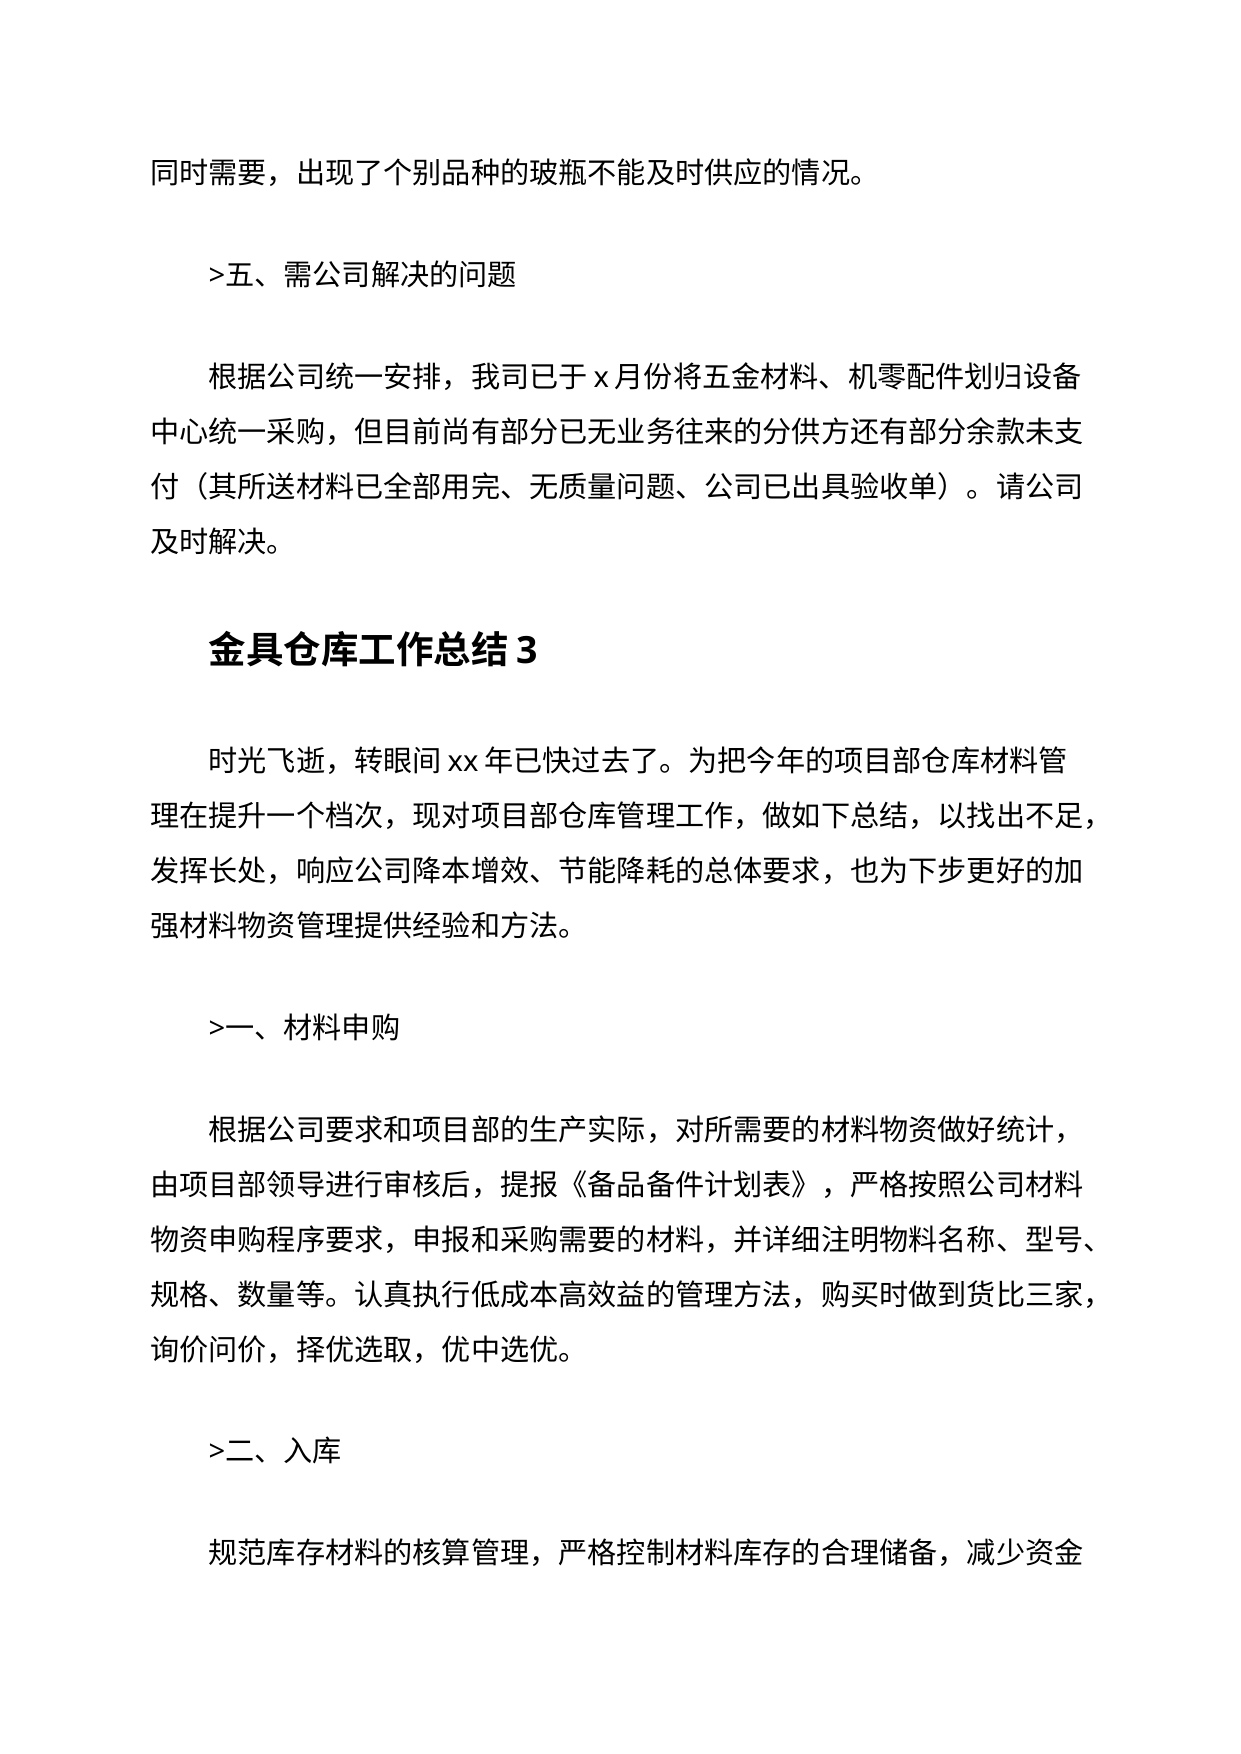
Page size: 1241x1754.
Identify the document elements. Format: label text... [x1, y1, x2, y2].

text >五、需公司解决的问题 [150, 252, 1090, 294]
text 时光飞逝，转眼间xx年已快过去了。为把今年的项目部仓库材料管理在提升一个档次，现对项目部仓库管理工作，做如下总结，以找出不足，发挥长处，响应公司降本增效、节能降耗的总体要求，也为下步更好的加强材料物资管理提供经验和方法。 [150, 738, 1090, 945]
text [150, 1530, 1090, 1572]
text 根据公司统一安排，我司已于x月份将五金材料、机零配件划归设备中心统一采购，但目前尚有部分已无业务往来的分供方还有部分余款未支付（其所送材料已全部用完、无质量问题、公司已出具验收单）。请公司及时解决。 [150, 354, 1090, 561]
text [150, 150, 1090, 192]
text >二、入库 [150, 1428, 1090, 1470]
text 根据公司要求和项目部的生产实际，对所需要的材料物资做好统计，由项目部领导进行审核后，提报《备品备件计划表》，严格按照公司材料物资申购程序要求，申报和采购需要的材料，并详细注明物料名称、型号、规格、数量等。认真执行低成本高效益的管理方法，购买时做到货比三家，询价问价，择优选取，优中选优。 [150, 1106, 1090, 1368]
text >一、材料申购 [150, 1004, 1090, 1047]
text 金具仓库工作总结3 [150, 620, 1090, 675]
